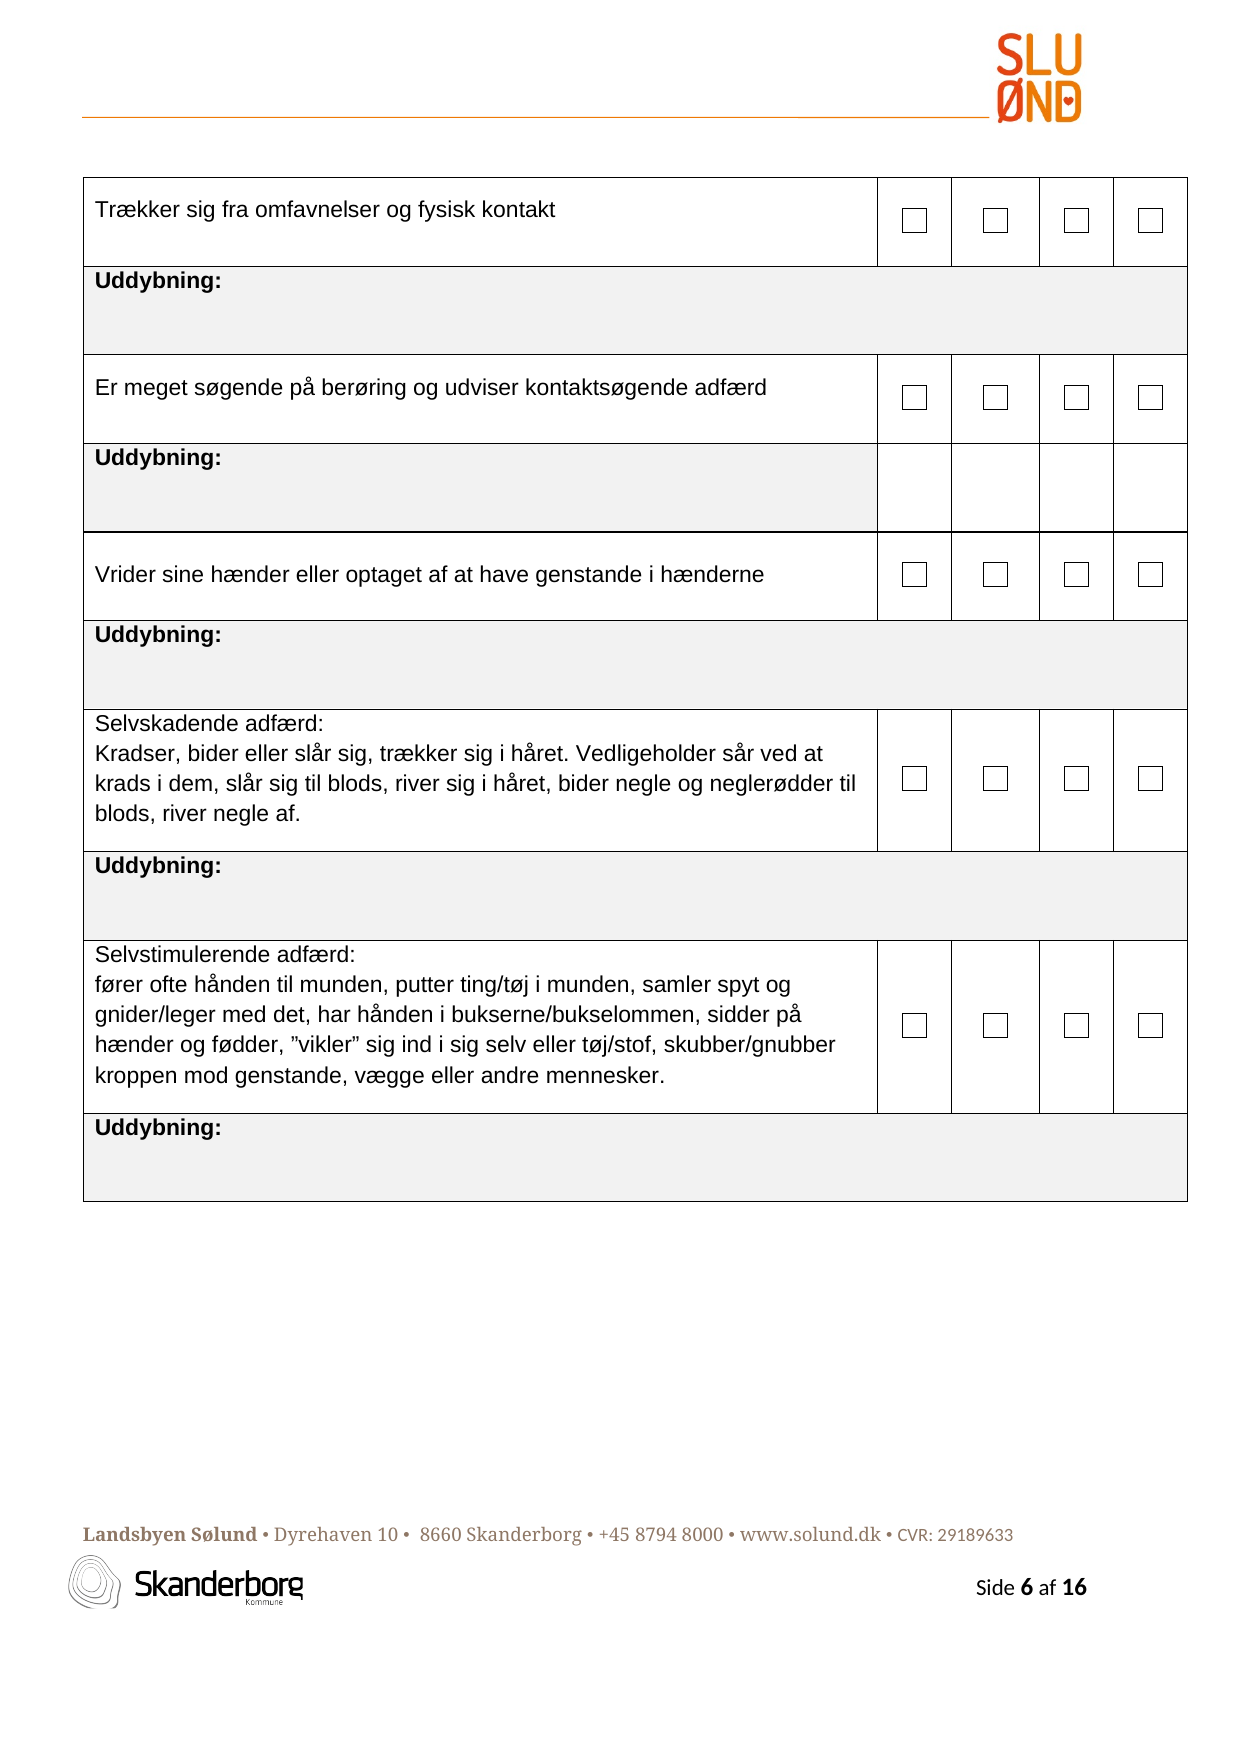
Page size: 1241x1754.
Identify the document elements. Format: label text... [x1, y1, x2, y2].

table_cell Selvstimulerende adfærd: fører ofte hånden til munden, putter ting/tøj i munden, samler spyt og gnider/leger med det, har hånden i bukserne/bukselommen, sidder på hænder og fødder, ”vikler” sig ind i sig selv eller tøj/stof, skubber/gnubber kroppen mod genstande, vægge eller andre mennesker. [84, 941, 877, 1113]
table_cell [1040, 444, 1113, 531]
table_cell [878, 533, 951, 620]
table_cell [952, 941, 1039, 1113]
table_cell [878, 355, 951, 443]
table_cell [1040, 533, 1113, 620]
table_cell [1040, 941, 1113, 1113]
table_cell [952, 444, 1039, 531]
table_cell Uddybning: [84, 1114, 1187, 1201]
table_cell [878, 444, 951, 531]
table_cell [952, 178, 1039, 266]
table_cell Trækker sig fra omfavnelser og fysisk kontakt [84, 178, 877, 266]
table_cell Uddybning: [84, 267, 1187, 354]
table_cell [1040, 178, 1113, 266]
table_cell [878, 178, 951, 266]
picture [987, 25, 1088, 128]
table_cell [1040, 355, 1113, 443]
table_cell [1114, 444, 1187, 531]
table_cell Uddybning: [84, 444, 877, 531]
table_cell [952, 710, 1039, 851]
table_cell Vrider sine hænder eller optaget af at have genstande i hænderne [84, 533, 877, 620]
table_cell [1114, 178, 1187, 266]
table_cell Uddybning: [84, 621, 1187, 708]
table_cell [1114, 355, 1187, 443]
table_cell [952, 355, 1039, 443]
table_cell [1040, 710, 1113, 851]
table_cell [878, 710, 951, 851]
table_cell [952, 533, 1039, 620]
table_cell [878, 941, 951, 1113]
table_cell [1114, 941, 1187, 1113]
table_cell [1114, 710, 1187, 851]
table_cell Selvskadende adfærd: Kradser, bider eller slår sig, trækker sig i håret. Vedligeholder sår ved at krads i dem, slår sig til blods, river sig i håret, bider negle og neglerødder til blods, river negle af. [84, 710, 877, 851]
picture [68, 1555, 303, 1609]
table_cell Uddybning: [84, 852, 1187, 940]
table_cell [1114, 533, 1187, 620]
table_cell Er meget søgende på berøring og udviser kontaktsøgende adfærd [84, 355, 877, 443]
